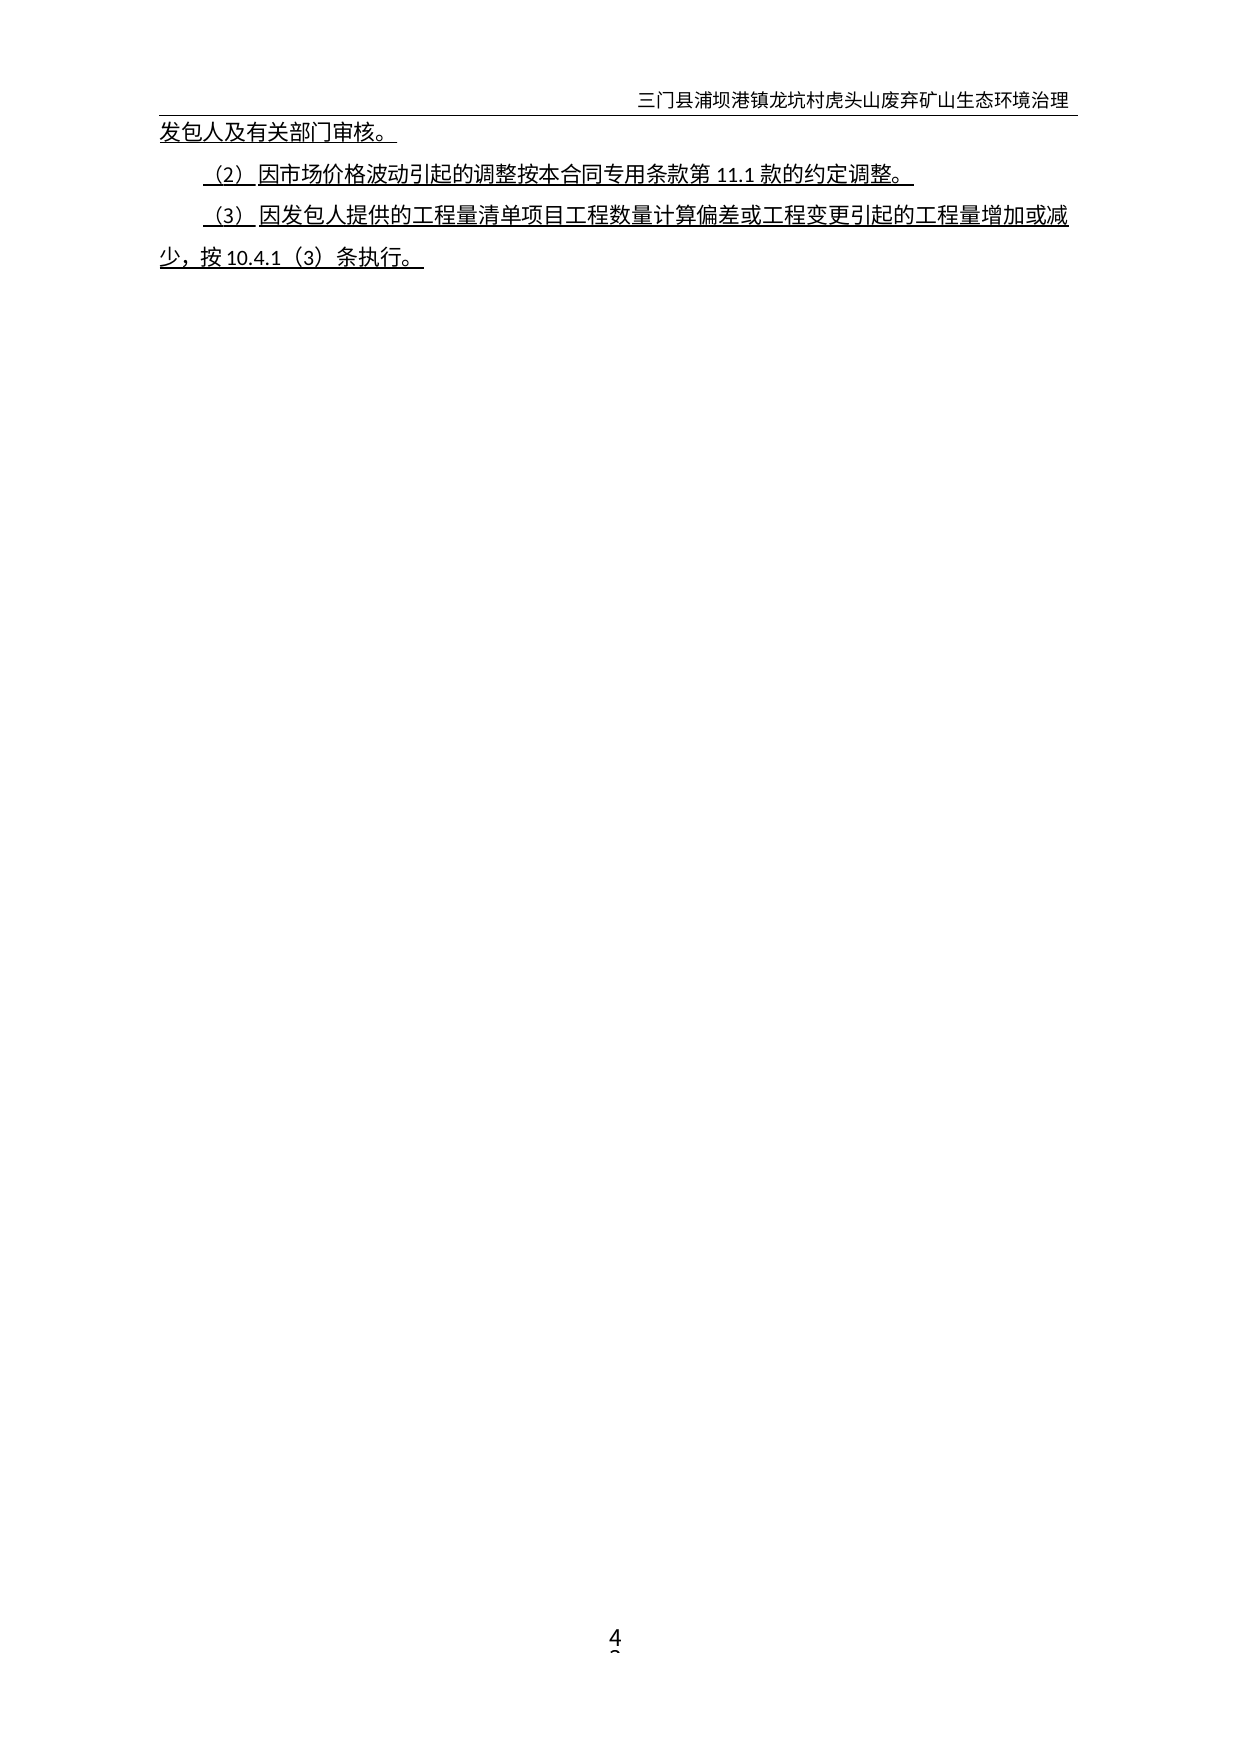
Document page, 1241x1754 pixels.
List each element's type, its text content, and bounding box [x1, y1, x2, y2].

list 因市场价格波动引起的调整按本合同专用条款第 11.1 款的约定调整。 [203, 157, 1155, 189]
list 因发包人提供的工程量清单项目工程数量计算偏差或工程变更引起的工程量增加或减少，按 10.4.1（3）条执行。 [159, 198, 1078, 272]
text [159, 114, 1089, 146]
